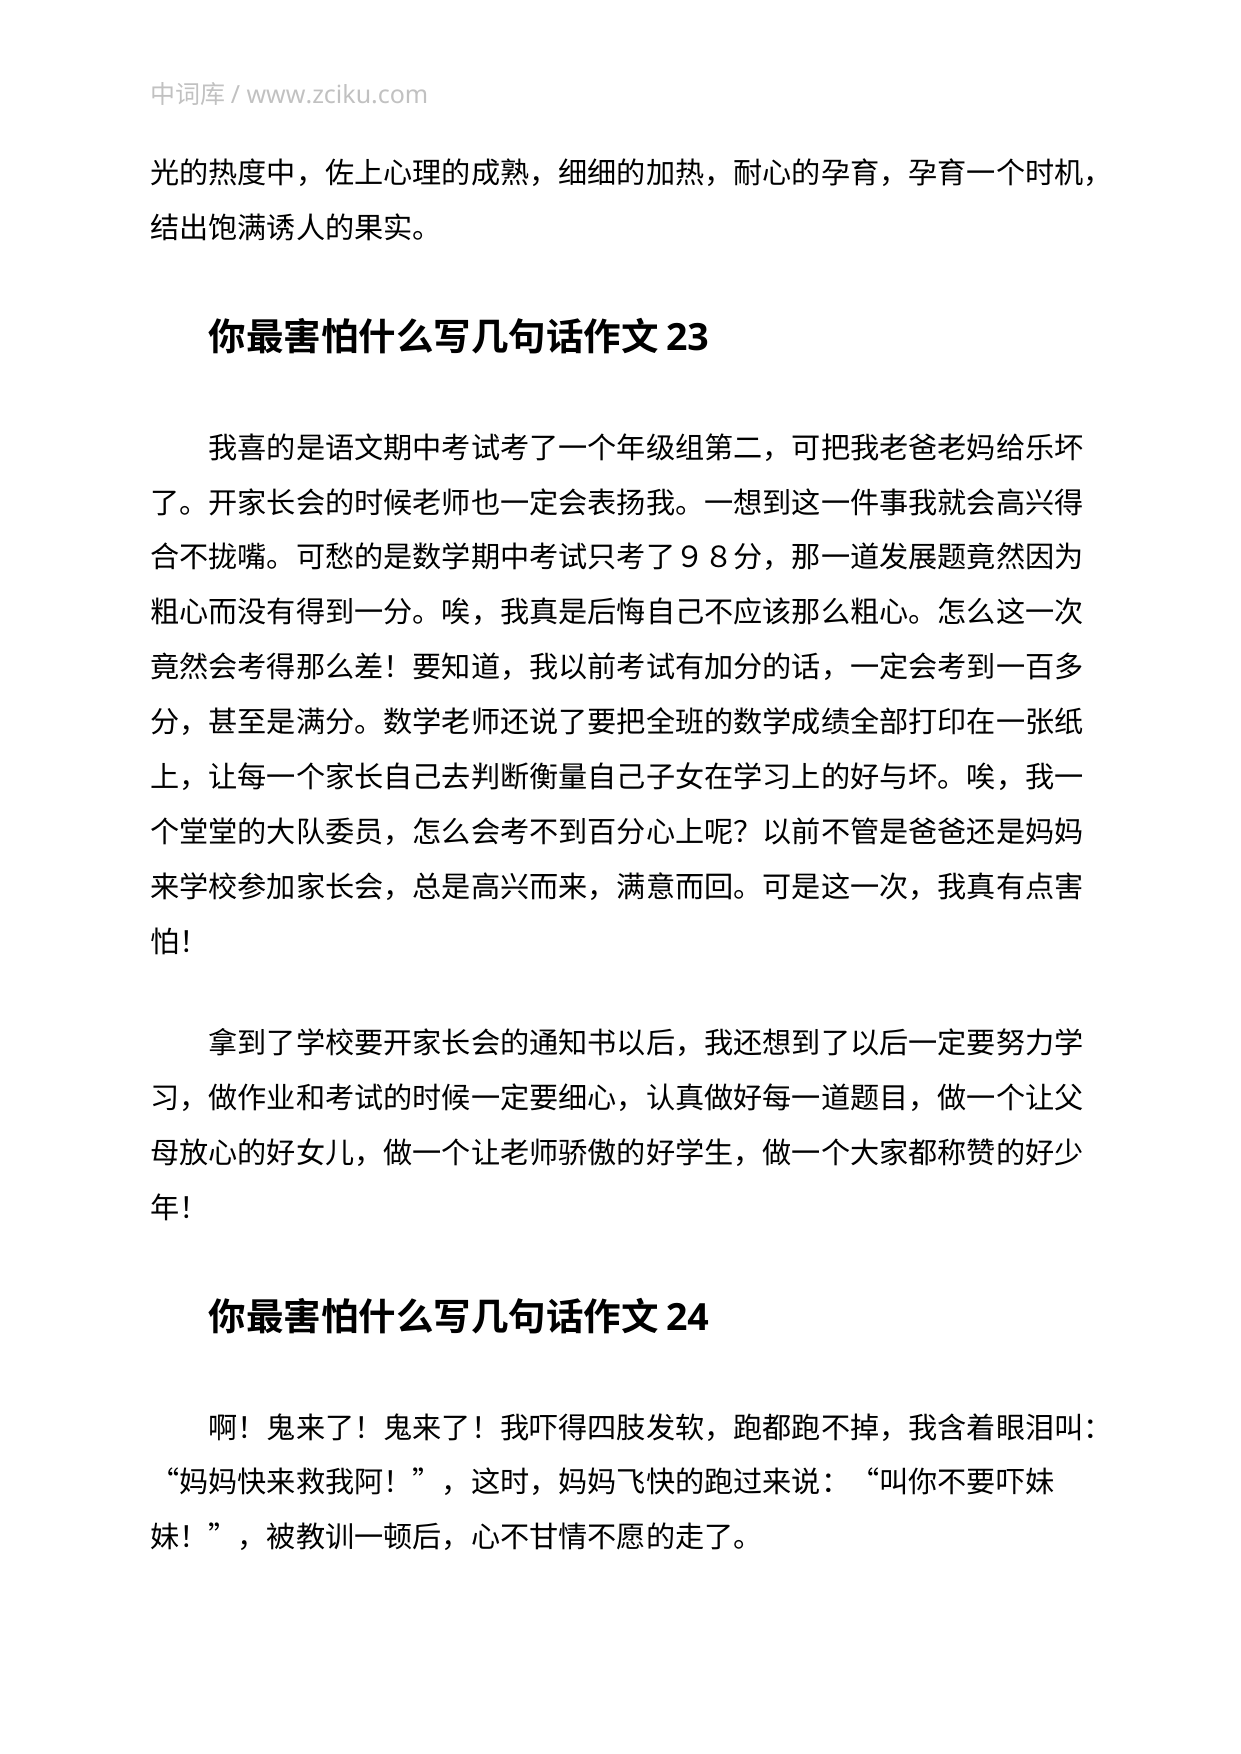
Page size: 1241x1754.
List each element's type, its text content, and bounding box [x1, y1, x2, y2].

text 我喜的是语文期中考试考了一个年级组第二，可把我老爸老妈给乐坏了。开家长会的时候老师也一定会表扬我。一想到这一件事我就会高兴得合不拢嘴。可愁的是数学期中考试只考了９８分，那一道发展题竟然因为粗心而没有得到一分。唉，我真是后悔自己不应该那么粗心。怎么这一次竟然会考得那么差！要知道，我以前考试有加分的话，一定会考到一百多分，甚至是满分。数学老师还说了要把全班的数学成绩全部打印在一张纸上，让每一个家长自己去判断衡量自己子女在学习上的好与坏。唉，我一个堂堂的大队委员，怎么会考不到百分心上呢？以前不管是爸爸还是妈妈来学校参加家长会，总是高兴而来，满意而回。可是这一次，我真有点害怕！ [150, 424, 1090, 961]
text 你最害怕什么写几句话作文23 [150, 307, 1090, 361]
text 啊！鬼来了！鬼来了！我吓得四肢发软，跑都跑不掉，我含着眼泪叫：“妈妈快来救我阿！”，这时，妈妈飞快的跑过来说：“叫你不要吓妹妹！”，被教训一顿后，心不甘情不愿的走了。 [150, 1404, 1090, 1556]
text 拿到了学校要开家长会的通知书以后，我还想到了以后一定要努力学习，做作业和考试的时候一定要细心，认真做好每一道题目，做一个让父母放心的好女儿，做一个让老师骄傲的好学生，做一个大家都称赞的好少年！ [150, 1020, 1090, 1227]
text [150, 150, 1090, 247]
text 你最害怕什么写几句话作文24 [150, 1287, 1090, 1341]
